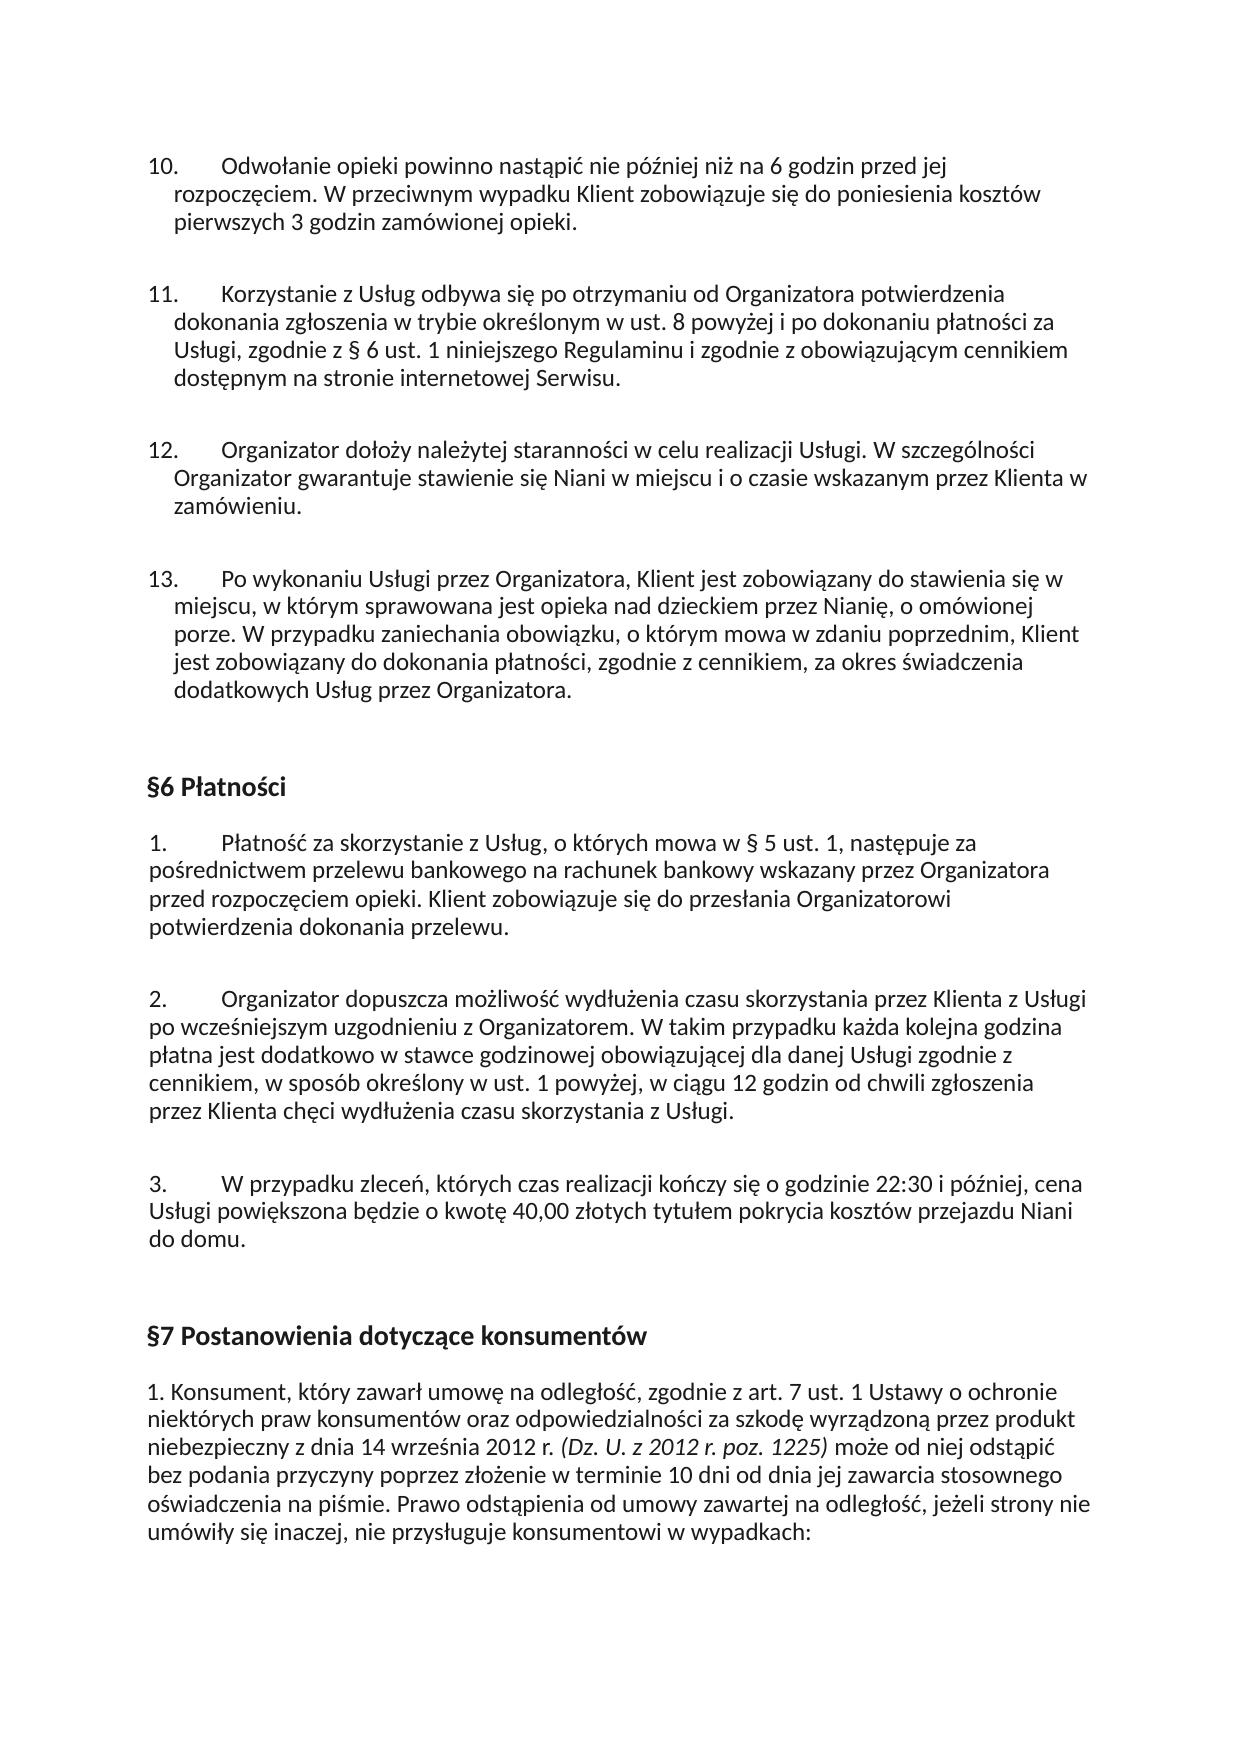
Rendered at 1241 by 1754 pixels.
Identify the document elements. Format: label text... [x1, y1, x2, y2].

list Płatność za skorzystanie z Usług, o których mowa w § 5 ust. 1, następuje za pośrednictwem przelewu bankowego na rachunek bankowy wskazany przez Organizatora przed rozpoczęciem opieki. Klient zobowiązuje się do przesłania Organizatorowi potwierdzenia dokonania przelewu. [148, 829, 1092, 941]
list W przypadku zleceń, których czas realizacji kończy się o godzinie 22:30 i później, cena Usługi powiększona będzie o kwotę 40,00 złotych tytułem pokrycia kosztów przejazdu Niani do domu. [148, 1170, 1092, 1254]
subtitle §7 Postanowienia dotyczące konsumentów [146, 1318, 1092, 1353]
list Organizator dołoży należytej staranności w celu realizacji Usługi. W szczególności Organizator gwarantuje stawienie się Niani w miejscu i o czasie wskazanym przez Klienta w zamówieniu. [147, 437, 1092, 521]
list Organizator dopuszcza możliwość wydłużenia czasu skorzystania przez Klienta z Usługi po wcześniejszym uzgodnieniu z Organizatorem. W takim przypadku każda kolejna godzina płatna jest dodatkowo w stawce godzinowej obowiązującej dla danej Usługi zgodnie z cennikiem, w sposób określony w ust. 1 powyżej, w ciągu 12 godzin od chwili zgłoszenia przez Klienta chęci wydłużenia czasu skorzystania z Usługi. [148, 985, 1092, 1126]
list Korzystanie z Usług odbywa się po otrzymaniu od Organizatora potwierdzenia dokonania zgłoszenia w trybie określonym w ust. 8 powyżej i po dokonaniu płatności za Usługi, zgodnie z § 6 ust. 1 niniejszego Regulaminu i zgodnie z obowiązującym cennikiem dostępnym na stronie internetowej Serwisu. [147, 280, 1092, 393]
list Po wykonaniu Usługi przez Organizatora, Klient jest zobowiązany do stawienia się w miejscu, w którym sprawowana jest opieka nad dzieckiem przez Nianię, o omówionej porze. W przypadku zaniechania obowiązku, o którym mowa w zdaniu poprzednim, Klient jest zobowiązany do dokonania płatności, zgodnie z cennikiem, za okres świadczenia dodatkowych Usług przez Organizatora. [147, 565, 1092, 705]
list Odwołanie opieki powinno nastąpić nie później niż na 6 godzin przed jej rozpoczęciem. W przeciwnym wypadku Klient zobowiązuje się do poniesienia kosztów pierwszych 3 godzin zamówionej opieki. [147, 152, 1092, 236]
subtitle §6 Płatności [146, 769, 1092, 804]
text 1. Konsument, który zawarł umowę na odległość, zgodnie z art. 7 ust. 1 Ustawy o ochronie niektórych praw konsumentów oraz odpowiedzialności za szkodę wyrządzoną przez produkt niebezpieczny z dnia 14 września 2012 r. (Dz. U. z 2012 r. poz. 1225) może od niej odstąpić bez podania przyczyny poprzez złożenie w terminie 10 dni od dnia jej zawarcia stosownego oświadczenia na piśmie. Prawo odstąpienia od umowy zawartej na odległość, jeżeli strony nie umówiły się inaczej, nie przysługuje konsumentowi w wypadkach: [146, 1378, 1092, 1546]
